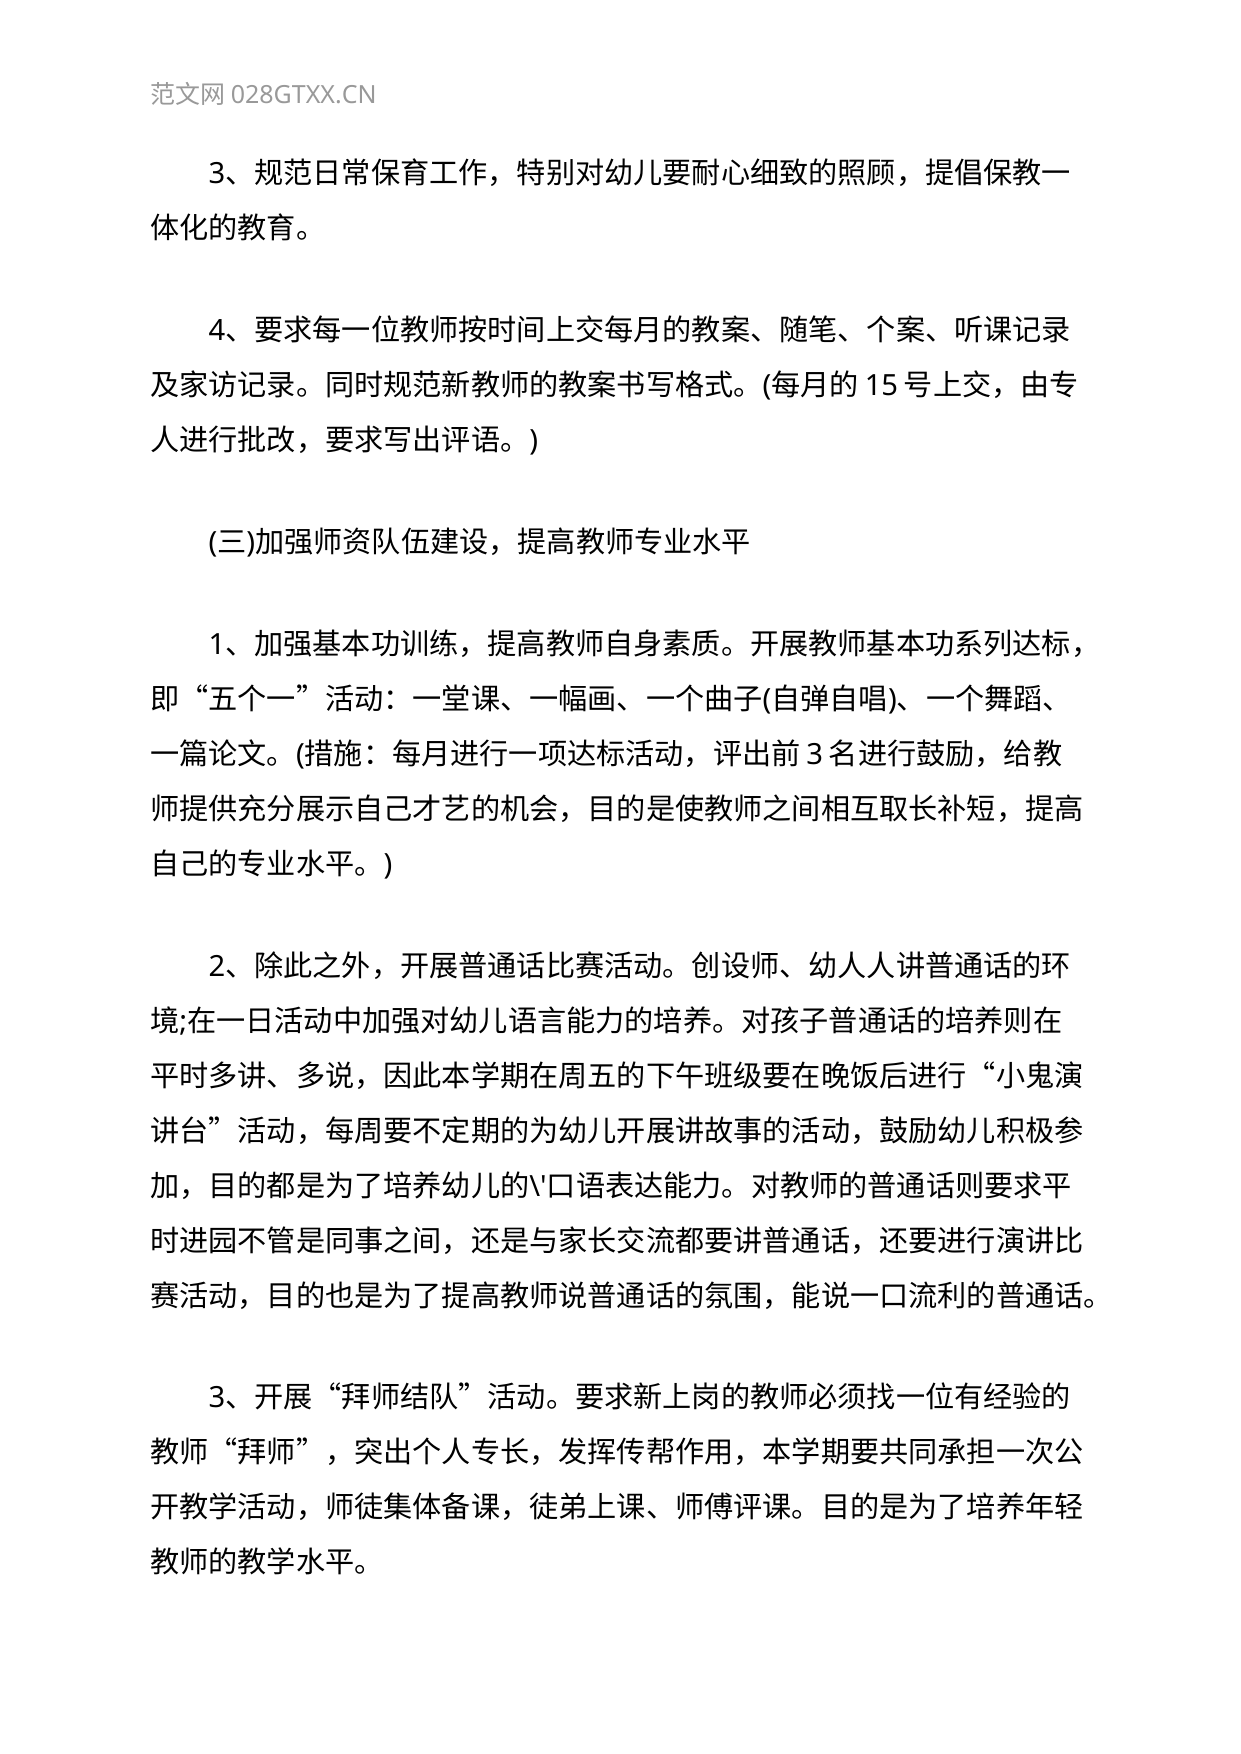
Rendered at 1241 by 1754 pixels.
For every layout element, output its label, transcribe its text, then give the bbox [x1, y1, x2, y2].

text 3、规范日常保育工作，特别对幼儿要耐心细致的照顾，提倡保教一体化的教育。 [150, 150, 1090, 247]
text (三)加强师资队伍建设，提高教师专业水平 [150, 519, 1090, 561]
text 4、要求每一位教师按时间上交每月的教案、随笔、个案、听课记录及家访记录。同时规范新教师的教案书写格式。(每月的15号上交，由专人进行批改，要求写出评语。) [150, 307, 1090, 459]
text 2、除此之外，开展普通话比赛活动。创设师、幼人人讲普通话的环境;在一日活动中加强对幼儿语言能力的培养。对孩子普通话的培养则在平时多讲、多说，因此本学期在周五的下午班级要在晚饭后进行“小鬼演讲台”活动，每周要不定期的为幼儿开展讲故事的活动，鼓励幼儿积极参加，目的都是为了培养幼儿的\'口语表达能力。对教师的普通话则要求平时进园不管是同事之间，还是与家长交流都要讲普通话，还要进行演讲比赛活动，目的也是为了提高教师说普通话的氛围，能说一口流利的普通话。 [150, 943, 1090, 1314]
text 3、开展“拜师结队”活动。要求新上岗的教师必须找一位有经验的教师“拜师”，突出个人专长，发挥传帮作用，本学期要共同承担一次公开教学活动，师徒集体备课，徒弟上课、师傅评课。目的是为了培养年轻教师的教学水平。 [150, 1374, 1090, 1581]
text 1、加强基本功训练，提高教师自身素质。开展教师基本功系列达标，即“五个一”活动：一堂课、一幅画、一个曲子(自弹自唱)、一个舞蹈、一篇论文。(措施：每月进行一项达标活动，评出前3名进行鼓励，给教师提供充分展示自己才艺的机会，目的是使教师之间相互取长补短，提高自己的专业水平。) [150, 621, 1090, 883]
